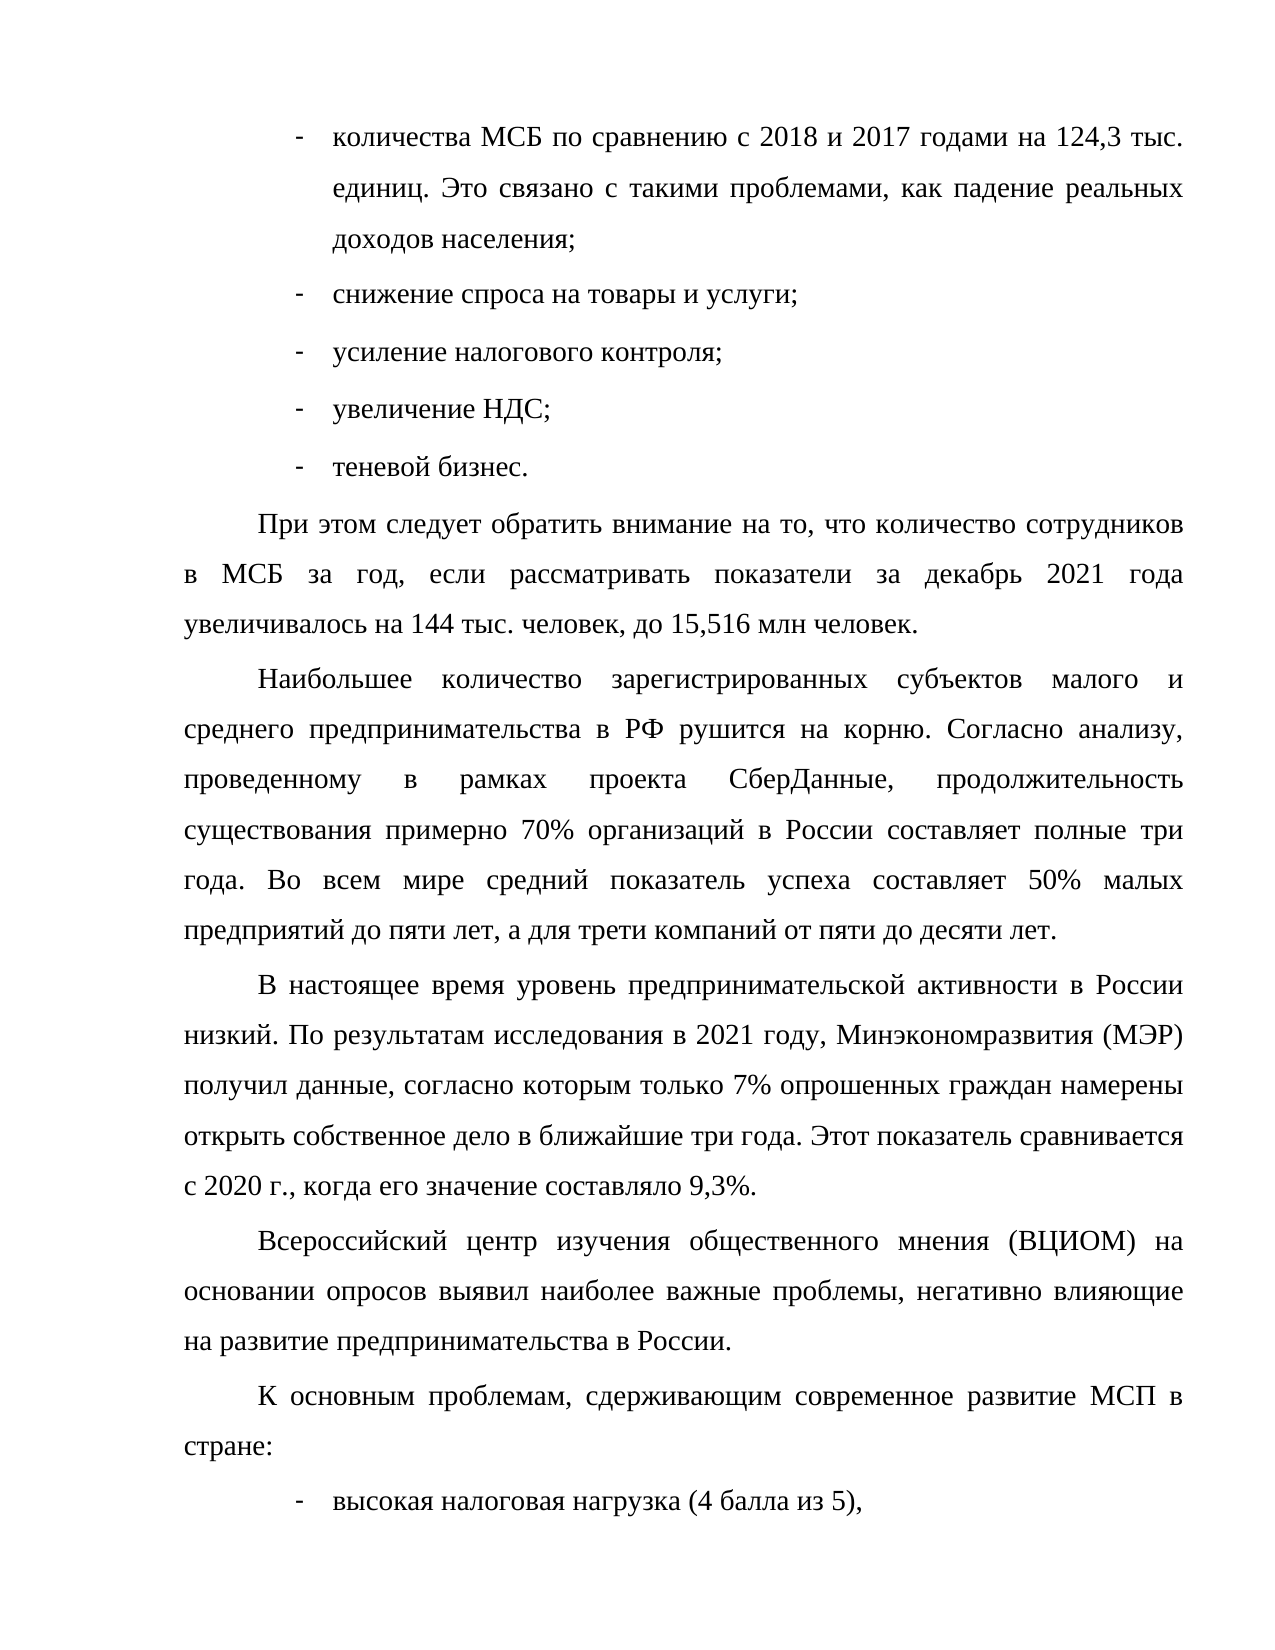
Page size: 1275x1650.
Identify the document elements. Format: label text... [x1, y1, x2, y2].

list увеличение НДС; [295, 391, 1184, 426]
text Всероссийский центр изучения общественного мнения (ВЦИОМ) на основании опросов выявил наиболее важные проблемы, негативно влияющие на развитие предпринимательства в России. [183, 1223, 1184, 1357]
text Наибольшее количество зарегистрированных субъектов малого и среднего предпринимательства в РФ рушится на корню. Согласно анализу, проведенному в рамках проекта СберДанные, продолжительность существования примерно 70% организаций в России составляет полные три года. Во всем мире средний показатель успеха составляет 50% малых предприятий до пяти лет, а для трети компаний от пяти до десяти лет. [183, 661, 1184, 946]
list высокая налоговая нагрузка (4 балла из 5), [295, 1482, 1184, 1518]
text При этом следует обратить внимание на то, что количество сотрудников в МСБ за год, если рассматривать показатели за декабрь 2021 года увеличивалось на 144 тыс. человек, до 15,516 млн человек. [183, 506, 1184, 640]
list количества МСБ по сравнению с 2018 и 2017 годами на 124,3 тыс. единиц. Это связано с такими проблемами, как падение реальных доходов населения; [295, 118, 1184, 254]
text В настоящее время уровень предпринимательской активности в России низкий. По результатам исследования в 2021 году, Минэкономразвития (МЭР) получил данные, согласно которым только 7% опрошенных граждан намерены открыть собственное дело в ближайшие три года. Этот показатель сравнивается с 2020 г., когда его значение составляло 9,3%. [183, 967, 1184, 1202]
text К основным проблемам, сдерживающим современное развитие МСП в стране: [183, 1378, 1184, 1462]
list снижение спроса на товары и услуги; [295, 275, 1184, 311]
list теневой бизнес. [295, 448, 1184, 484]
list усиление налогового контроля; [295, 333, 1184, 368]
